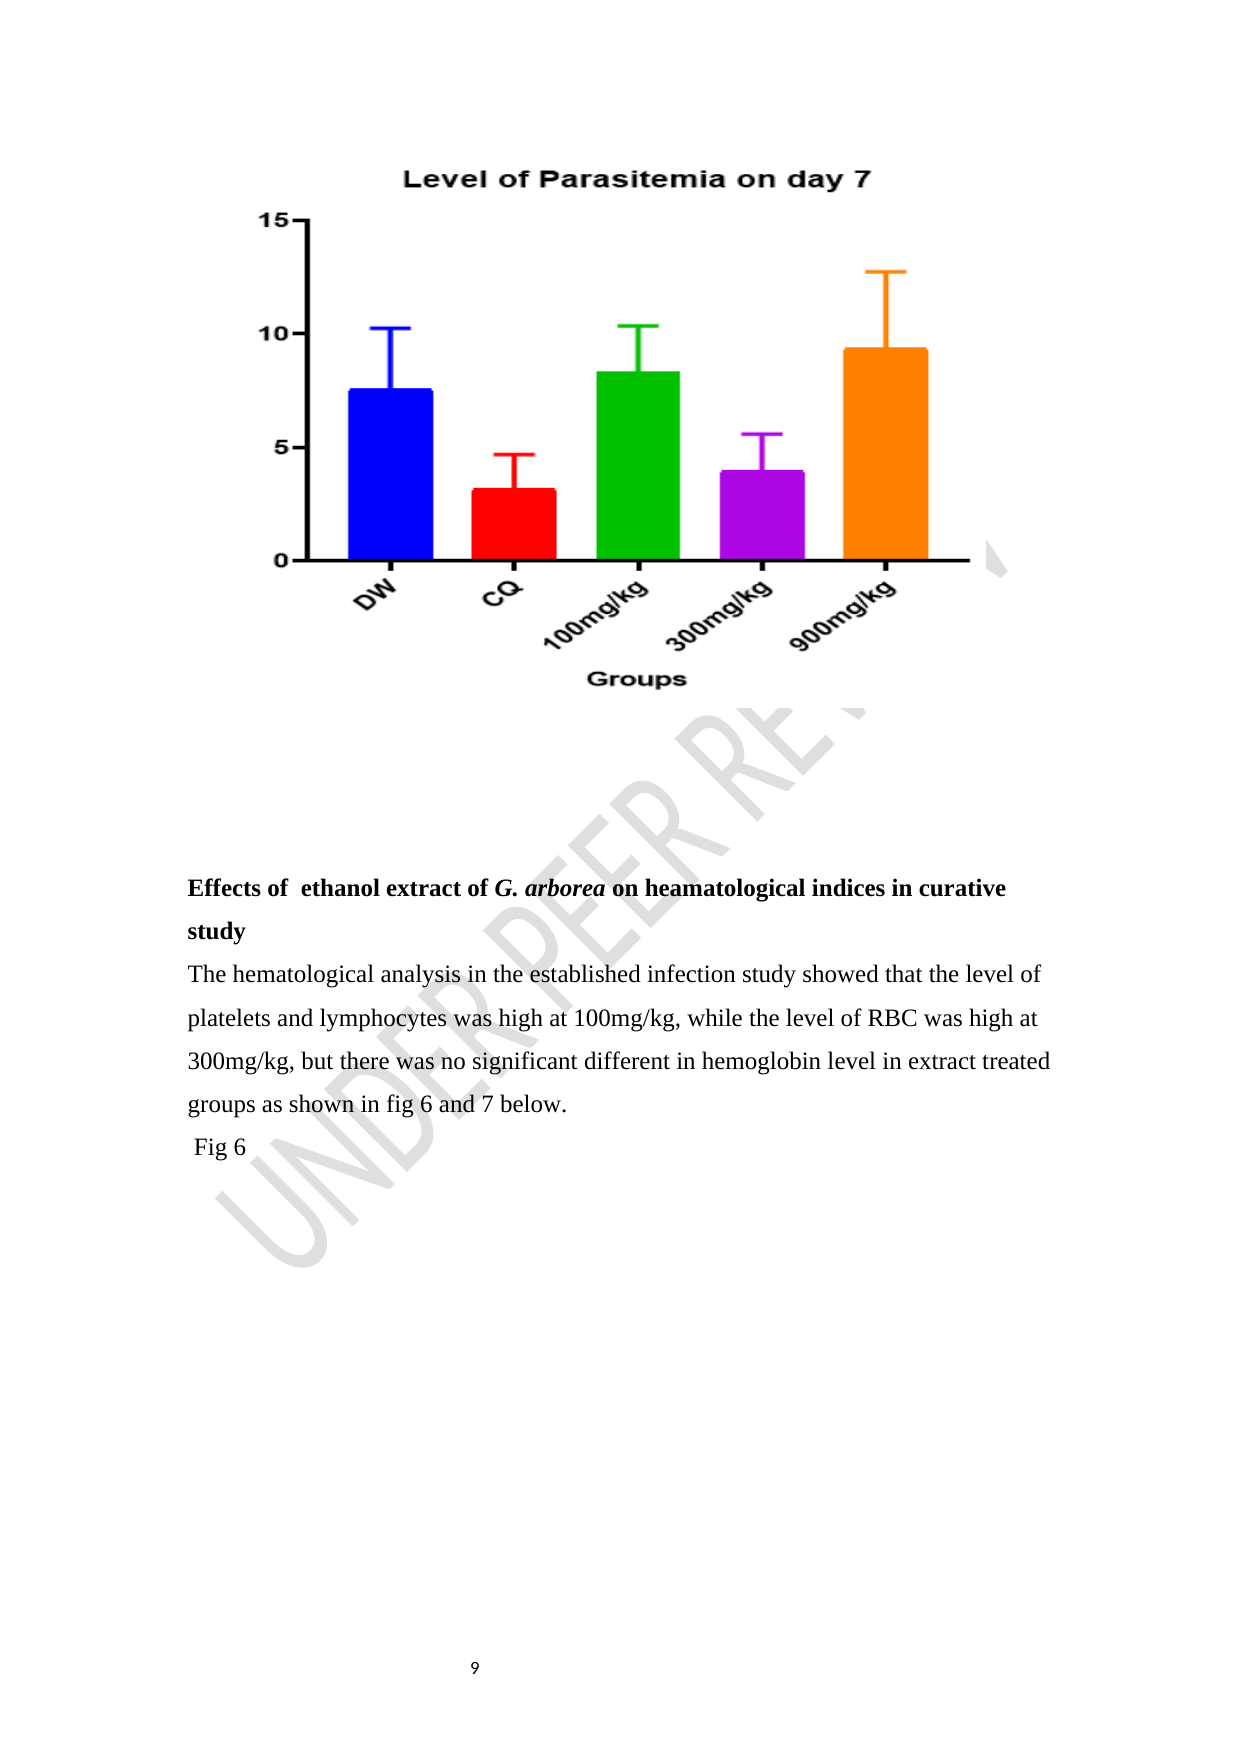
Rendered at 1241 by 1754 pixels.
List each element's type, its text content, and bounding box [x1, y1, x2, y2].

text Effects of ethanol extract of G. arborea on heamatological indices in curative study [187, 873, 1053, 945]
picture [187, 150, 986, 708]
text Fig 6 [187, 1132, 1053, 1161]
text The hematological analysis in the established infection study showed that the level of platelets and lymphocytes was high at 100mg/kg, while the level of RBC was high at 300mg/kg, but there was no significant different in hemoglobin level in extract treated groups as shown in fig 6 and 7 below. [187, 959, 1053, 1118]
